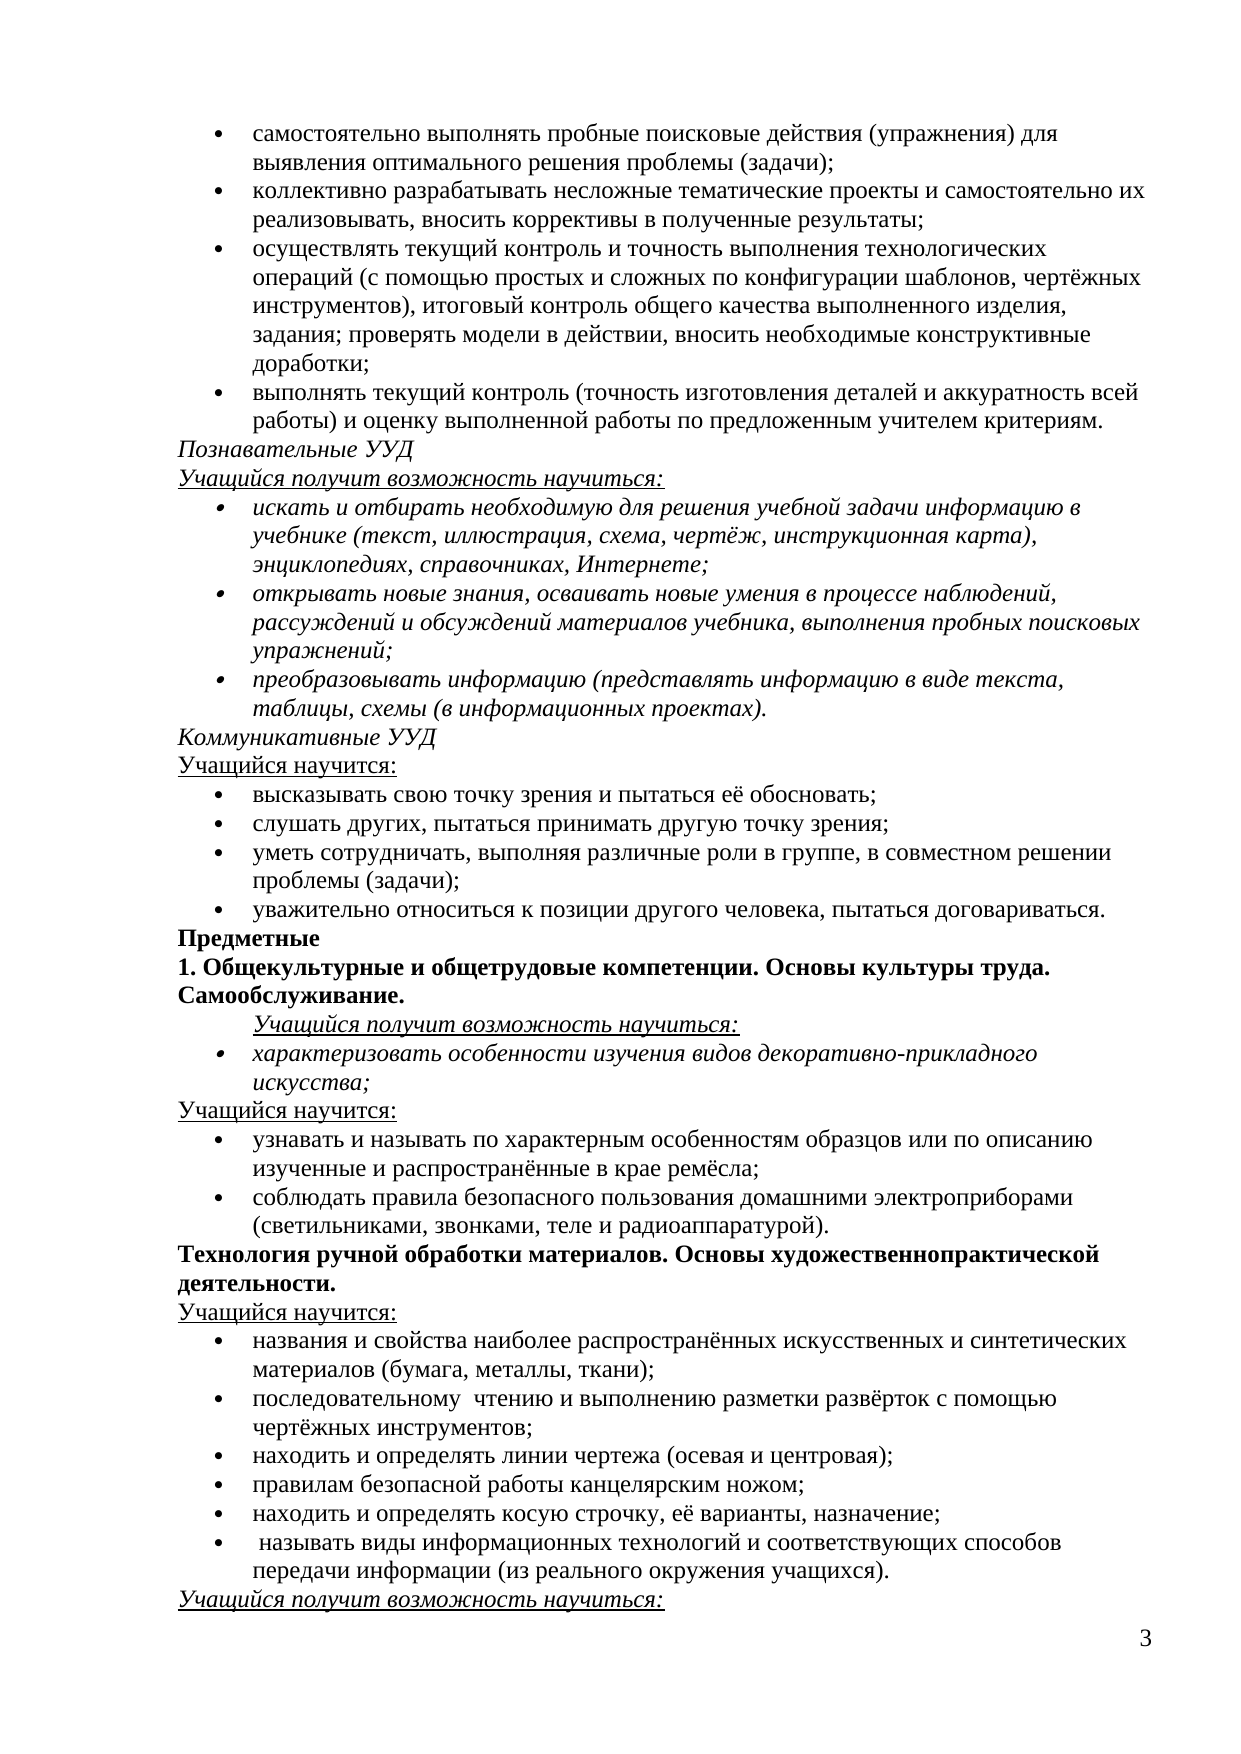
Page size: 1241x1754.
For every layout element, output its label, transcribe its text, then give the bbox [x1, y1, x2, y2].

list находить и определять косую строчку, её варианты, назначение; [215, 1498, 1152, 1527]
text Познавательные УУД [177, 434, 1152, 463]
list слушать других, пытаться принимать другую точку зрения; [215, 808, 1152, 837]
list называть виды информационных технологий и соответствующих способов передачи информации (из реального окружения учащихся). [215, 1527, 1152, 1584]
list названия и свойства наиболее распространённых искусственных и синтетических материалов (бумага, металлы, ткани); [215, 1326, 1152, 1383]
text Технология ручной обработки материалов. Основы художественнопрактической деятельности. [177, 1239, 1152, 1297]
text Коммуникативные УУД [177, 722, 1152, 751]
list выполнять текущий контроль (точность изготовления деталей и аккуратность всей работы) и оценку выполненной работы по предложенным учителем критериям. [215, 377, 1152, 434]
list осуществлять текущий контроль и точность выполнения технологических операций (с помощью простых и сложных по конфигурации шаблонов, чертёжных инструментов), итоговый контроль общего качества выполненного изделия, задания; проверять модели в действии, вносить необходимые конструктивные доработки; [215, 233, 1152, 377]
text Учащийся получит возможность научиться: [177, 1584, 1152, 1613]
list открывать новые знания, осваивать новые умения в процессе наблюдений, рассуждений и обсуждений материалов учебника, выполнения пробных поисковых упражнений; [215, 578, 1152, 664]
list находить и определять линии чертежа (осевая и центровая); [215, 1441, 1152, 1469]
list преобразовывать информацию (представлять информацию в виде текста, таблицы, схемы (в информационных проектах). [215, 664, 1152, 722]
text Учащийся получит возможность научиться: [252, 1009, 1152, 1038]
text Учащийся научится: [177, 1096, 1152, 1124]
text Учащийся научится: [177, 751, 1152, 779]
text Учащийся научится: [177, 1297, 1152, 1326]
text Предметные [177, 923, 1152, 952]
text Учащийся получит возможность научиться: [177, 463, 1152, 492]
list правилам безопасной работы канцелярским ножом; [215, 1469, 1152, 1498]
list самостоятельно выполнять пробные поисковые действия (упражнения) для выявления оптимального решения проблемы (задачи); [215, 118, 1152, 176]
list уметь сотрудничать, выполняя различные роли в группе, в совместном решении проблемы (задачи); [215, 837, 1152, 894]
list уважительно относиться к позиции другого человека, пытаться договариваться. [215, 894, 1152, 923]
list соблюдать правила безопасного пользования домашними электроприборами (светильниками, звонками, теле и радиоаппаратурой). [215, 1182, 1152, 1239]
list искать и отбирать необходимую для решения учебной задачи информацию в учебнике (текст, иллюстрация, схема, чертёж, инструкционная карта), энциклопедиях, справочниках, Интернете; [215, 492, 1152, 578]
list характеризовать особенности изучения видов декоративно-прикладного искусства; [215, 1038, 1152, 1096]
list последовательному чтению и выполнению разметки развёрток с помощью чертёжных инструментов; [215, 1383, 1152, 1441]
list узнавать и называть по характерным особенностям образцов или по описанию изученные и распространённые в крае ремёсла; [215, 1124, 1152, 1182]
list коллективно разрабатывать несложные тематические проекты и самостоятельно их реализовывать, вносить коррективы в полученные результаты; [215, 176, 1152, 233]
text 1. Общекультурные и общетрудовые компетенции. Основы культуры труда. Самообслуживание. [177, 952, 1152, 1009]
list высказывать свою точку зрения и пытаться её обосновать; [215, 779, 1152, 808]
